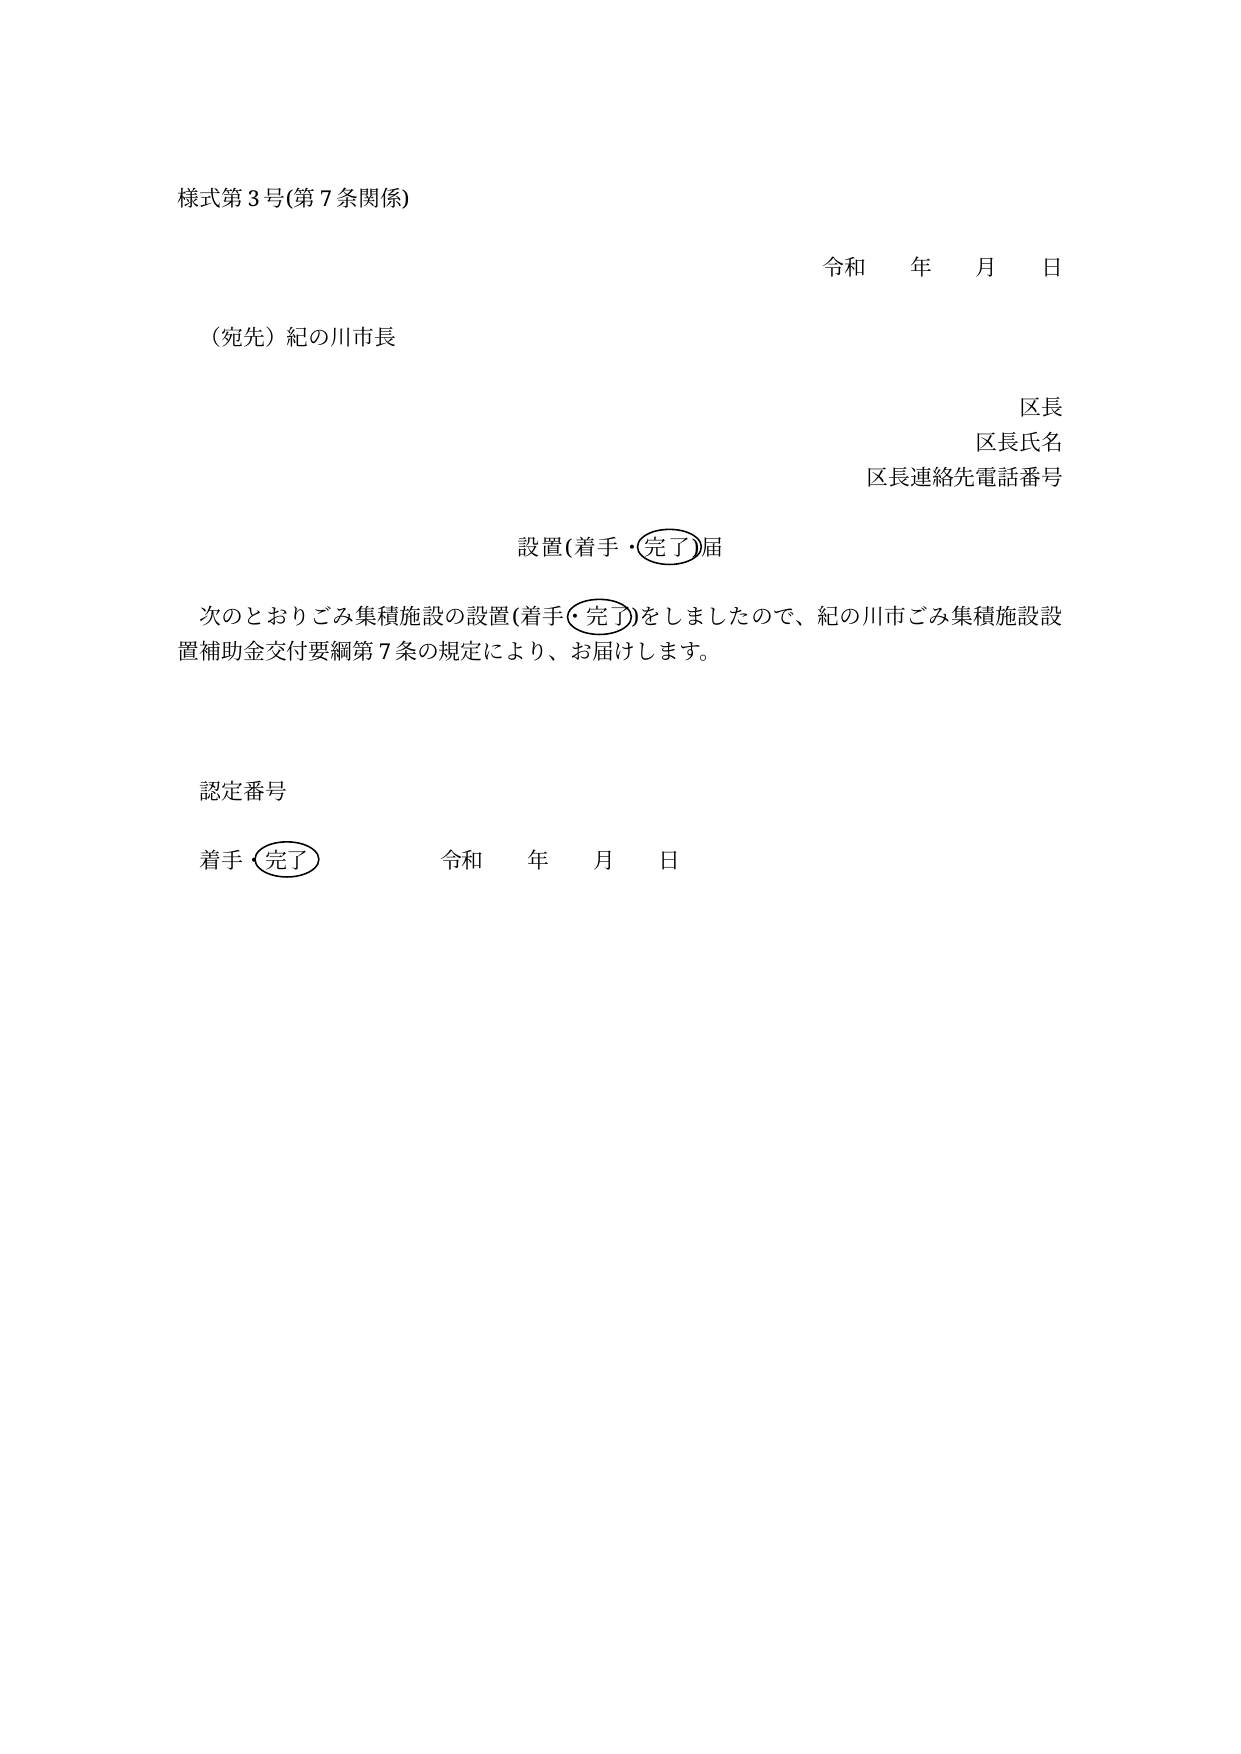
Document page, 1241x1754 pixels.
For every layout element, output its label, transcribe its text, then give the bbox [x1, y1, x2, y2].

text 認定番号 [177, 772, 1063, 807]
text 設置(着手・完了)届 [677, 528, 1063, 563]
text 次のとおりごみ集積施設の設置(着手・完了)をしましたので、紀の川市ごみ集積施設設置補助金交付要綱第7条の規定により、お届けします。 [177, 598, 1063, 668]
text 設置(着手・完了)届 [639, 531, 700, 563]
text 着手・完了 令和 年 月 日 [177, 842, 273, 877]
text 令和 年 月 日 [177, 249, 1063, 284]
text 区長連絡先電話番号 [177, 458, 1063, 493]
text 着手・完了 令和 年 月 日 [256, 843, 317, 876]
text 設置(着手・完了)届 [177, 528, 662, 563]
text （宛先）紀の川市長 [177, 319, 1063, 353]
text 区長 [177, 388, 1063, 423]
text 様式第3号(第7条関係) [177, 179, 1063, 214]
text 区長氏名 [177, 423, 1063, 458]
text 着手・完了 令和 年 月 日 [301, 842, 1063, 877]
